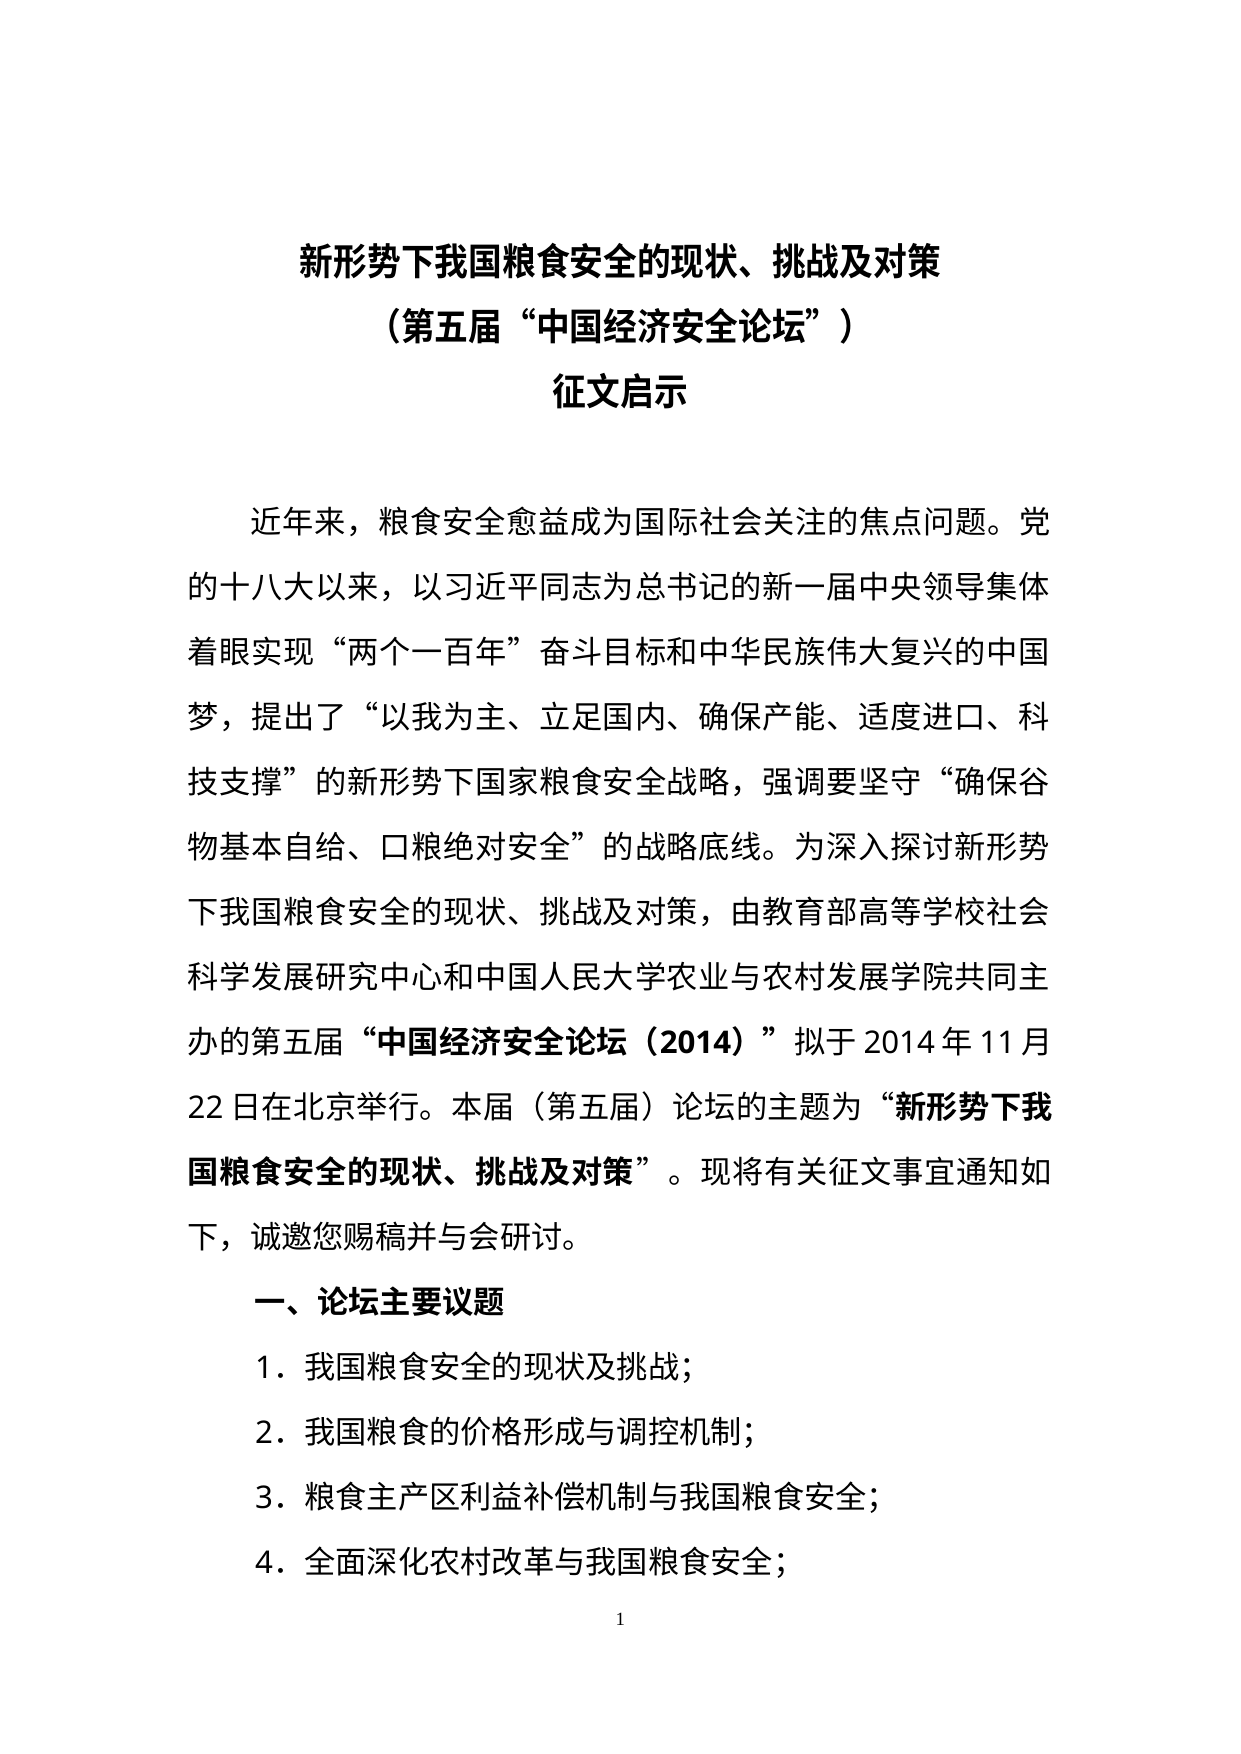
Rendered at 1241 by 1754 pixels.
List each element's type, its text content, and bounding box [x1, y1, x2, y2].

text 3．粮食主产区利益补偿机制与我国粮食安全； [187, 1462, 1053, 1527]
text 征文启示 [187, 357, 1053, 422]
text 1．我国粮食安全的现状及挑战； [187, 1332, 1053, 1397]
text 新形势下我国粮食安全的现状、挑战及对策 [187, 227, 1053, 292]
text 一、论坛主要议题 [187, 1267, 1053, 1332]
text 近年来，粮食安全愈益成为国际社会关注的焦点问题。党的十八大以来，以习近平同志为总书记的新一届中央领导集体着眼实现“两个一百年”奋斗目标和中华民族伟大复兴的中国梦，提出了“以我为主、立足国内、确保产能、适度进口、科技支撑”的新形势下国家粮食安全战略，强调要坚守“确保谷物基本自给、口粮绝对安全”的战略底线。为深入探讨新形势下我国粮食安全的现状、挑战及对策，由教育部高等学校社会科学发展研究中心和中国人民大学农业与农村发展学院共同主办的第五届“中国经济安全论坛（2014）”拟于2014年11月22日在北京举行。本届（第五届）论坛的主题为“新形势下我国粮食安全的现状、挑战及对策”。现将有关征文事宜通知如下，诚邀您赐稿并与会研讨。 [187, 487, 1053, 1267]
text （第五届“中国经济安全论坛”） [187, 292, 1053, 357]
text 2．我国粮食的价格形成与调控机制； [187, 1397, 1053, 1462]
text 4．全面深化农村改革与我国粮食安全； [187, 1527, 1053, 1592]
